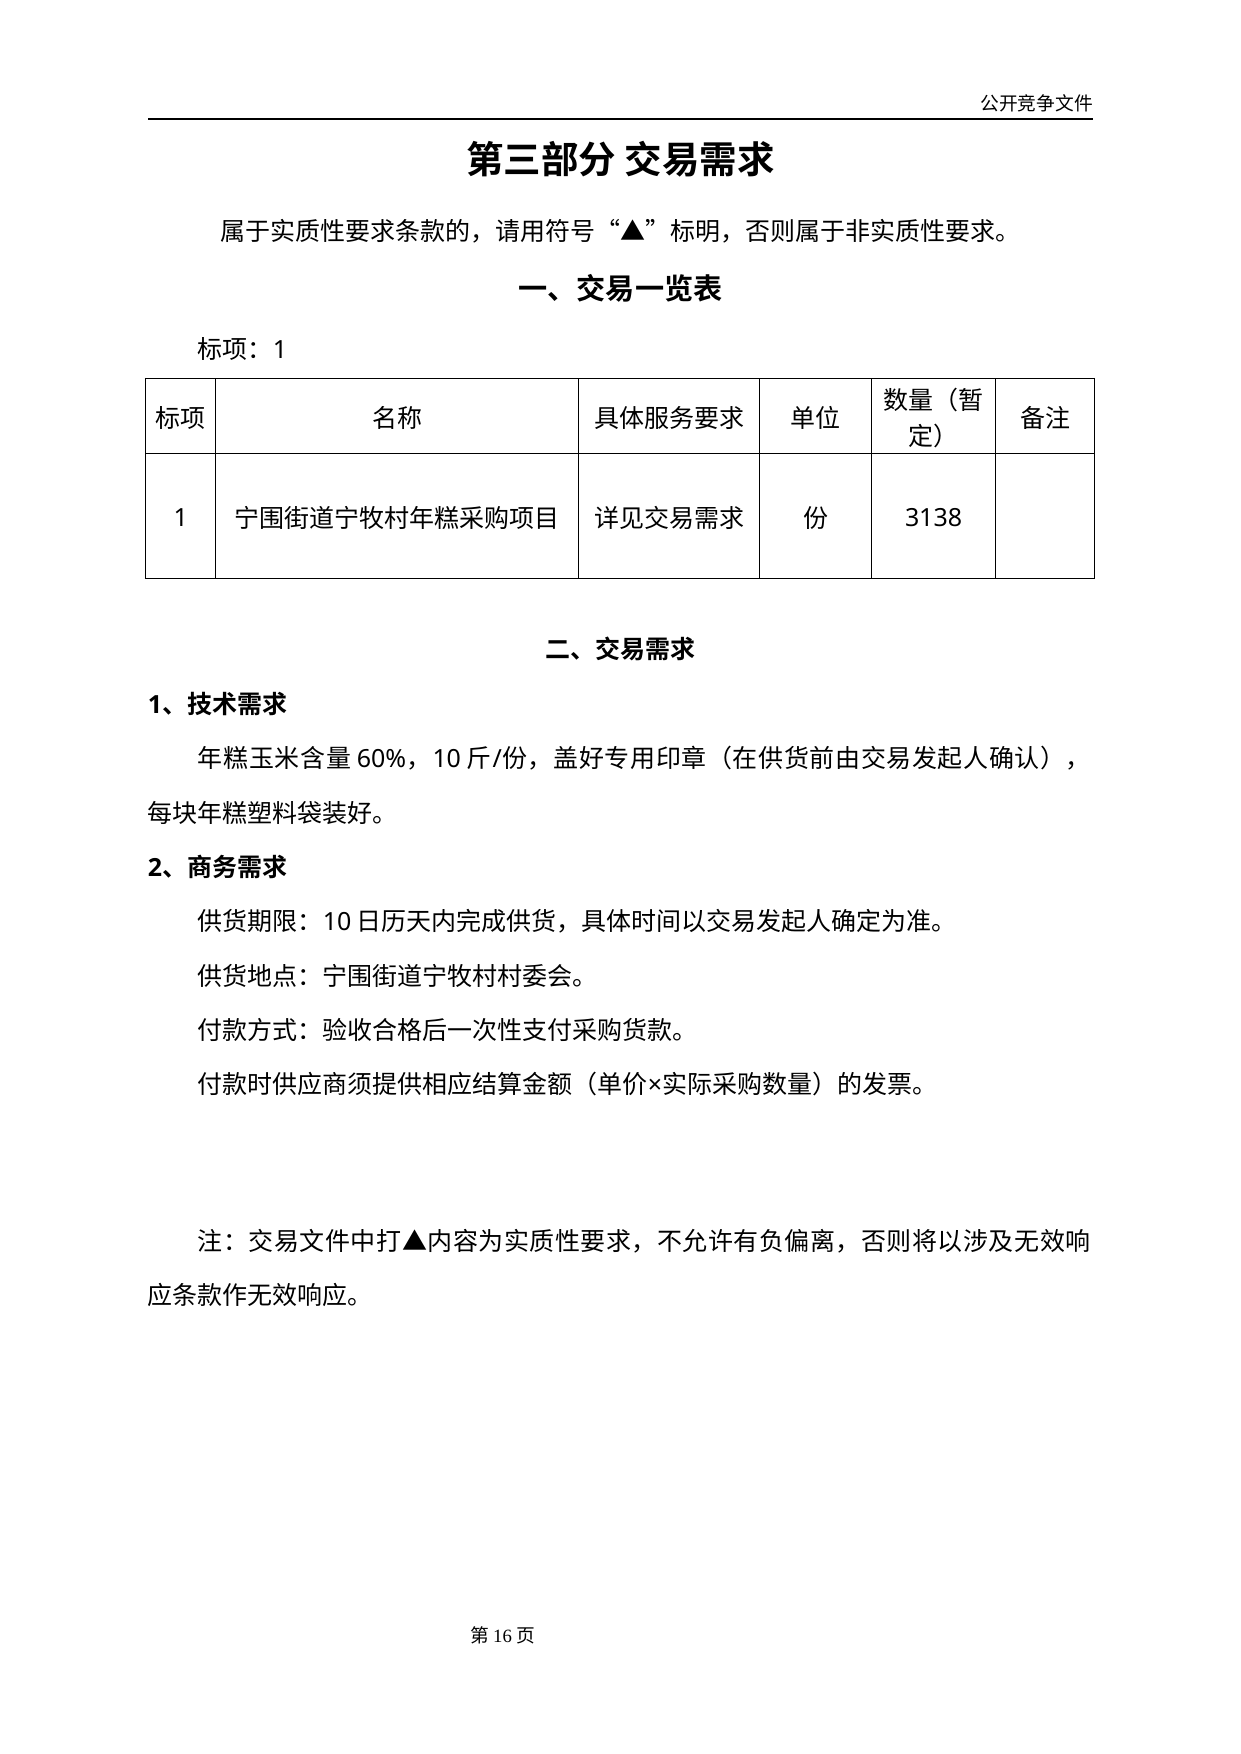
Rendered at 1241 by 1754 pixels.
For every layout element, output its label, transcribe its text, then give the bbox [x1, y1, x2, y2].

text 付款时供应商须提供相应结算金额（单价×实际采购数量）的发票。 [148, 1065, 1093, 1101]
text 付款方式：验收合格后一次性支付采购货款。 [148, 1011, 1093, 1047]
table_cell [996, 454, 1094, 578]
text 属于实质性要求条款的，请用符号“▲”标明，否则属于非实质性要求。 [148, 211, 1093, 247]
list 交易一览表 [148, 266, 1093, 308]
table_cell 3138 [872, 454, 995, 578]
text 供货地点：宁围街道宁牧村村委会。 [148, 956, 1093, 992]
text 2、商务需求 [148, 847, 1093, 884]
table_cell 1 [146, 454, 215, 578]
table_header 数量（暂定） [872, 379, 995, 453]
table_header 具体服务要求 [579, 379, 759, 453]
table_header 单位 [760, 379, 871, 453]
table_header 标项 [146, 379, 215, 453]
text 第三部分 交易需求 [148, 130, 1093, 184]
text 年糕玉米含量60%，10斤/份，盖好专用印章（在供货前由交易发起人确认），每块年糕塑料袋装好。 [148, 739, 1093, 829]
table_cell 宁围街道宁牧村年糕采购项目 [216, 454, 578, 578]
text 标项：1 [148, 329, 1093, 365]
table_cell 份 [760, 454, 871, 578]
table_header 备注 [996, 379, 1094, 453]
text 1、技术需求 [148, 684, 1093, 721]
text 二、交易需求 [148, 630, 1093, 666]
table_header 名称 [216, 379, 578, 453]
text 注：交易文件中打▲内容为实质性要求，不允许有负偏离，否则将以涉及无效响应条款作无效响应。 [148, 1221, 1093, 1312]
table_cell 详见交易需求 [579, 454, 759, 578]
text 供货期限：10日历天内完成供货，具体时间以交易发起人确定为准。 [148, 902, 1093, 938]
